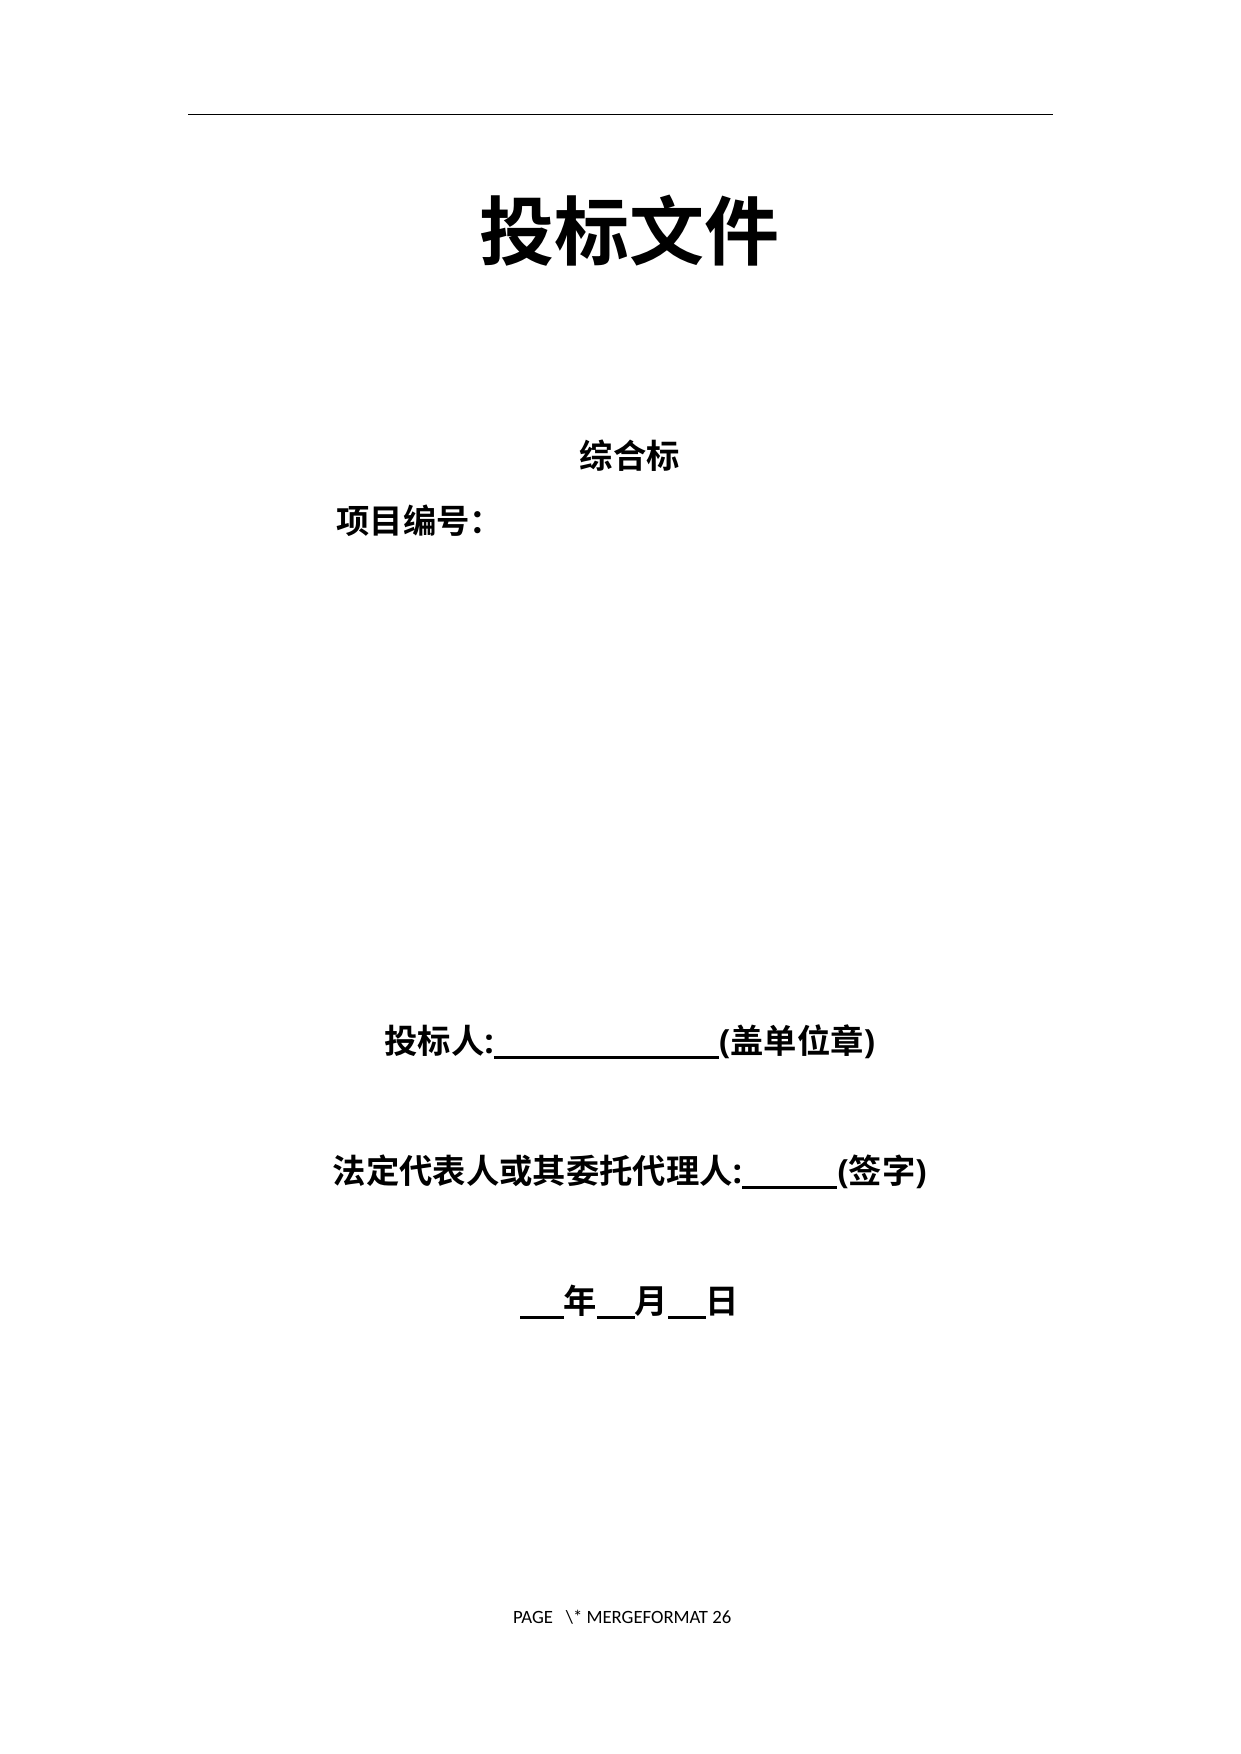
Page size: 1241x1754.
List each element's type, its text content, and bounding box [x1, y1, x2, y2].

text 项目编号： [206, 487, 1053, 552]
text 法定代表人或其委托代理人: (签字) [206, 1137, 1053, 1202]
text 年 月 日 [206, 1267, 1053, 1332]
text 投标文件 [206, 162, 1053, 292]
text 综合标 [206, 422, 1053, 487]
text 投标人: (盖单位章) [206, 1007, 1053, 1072]
